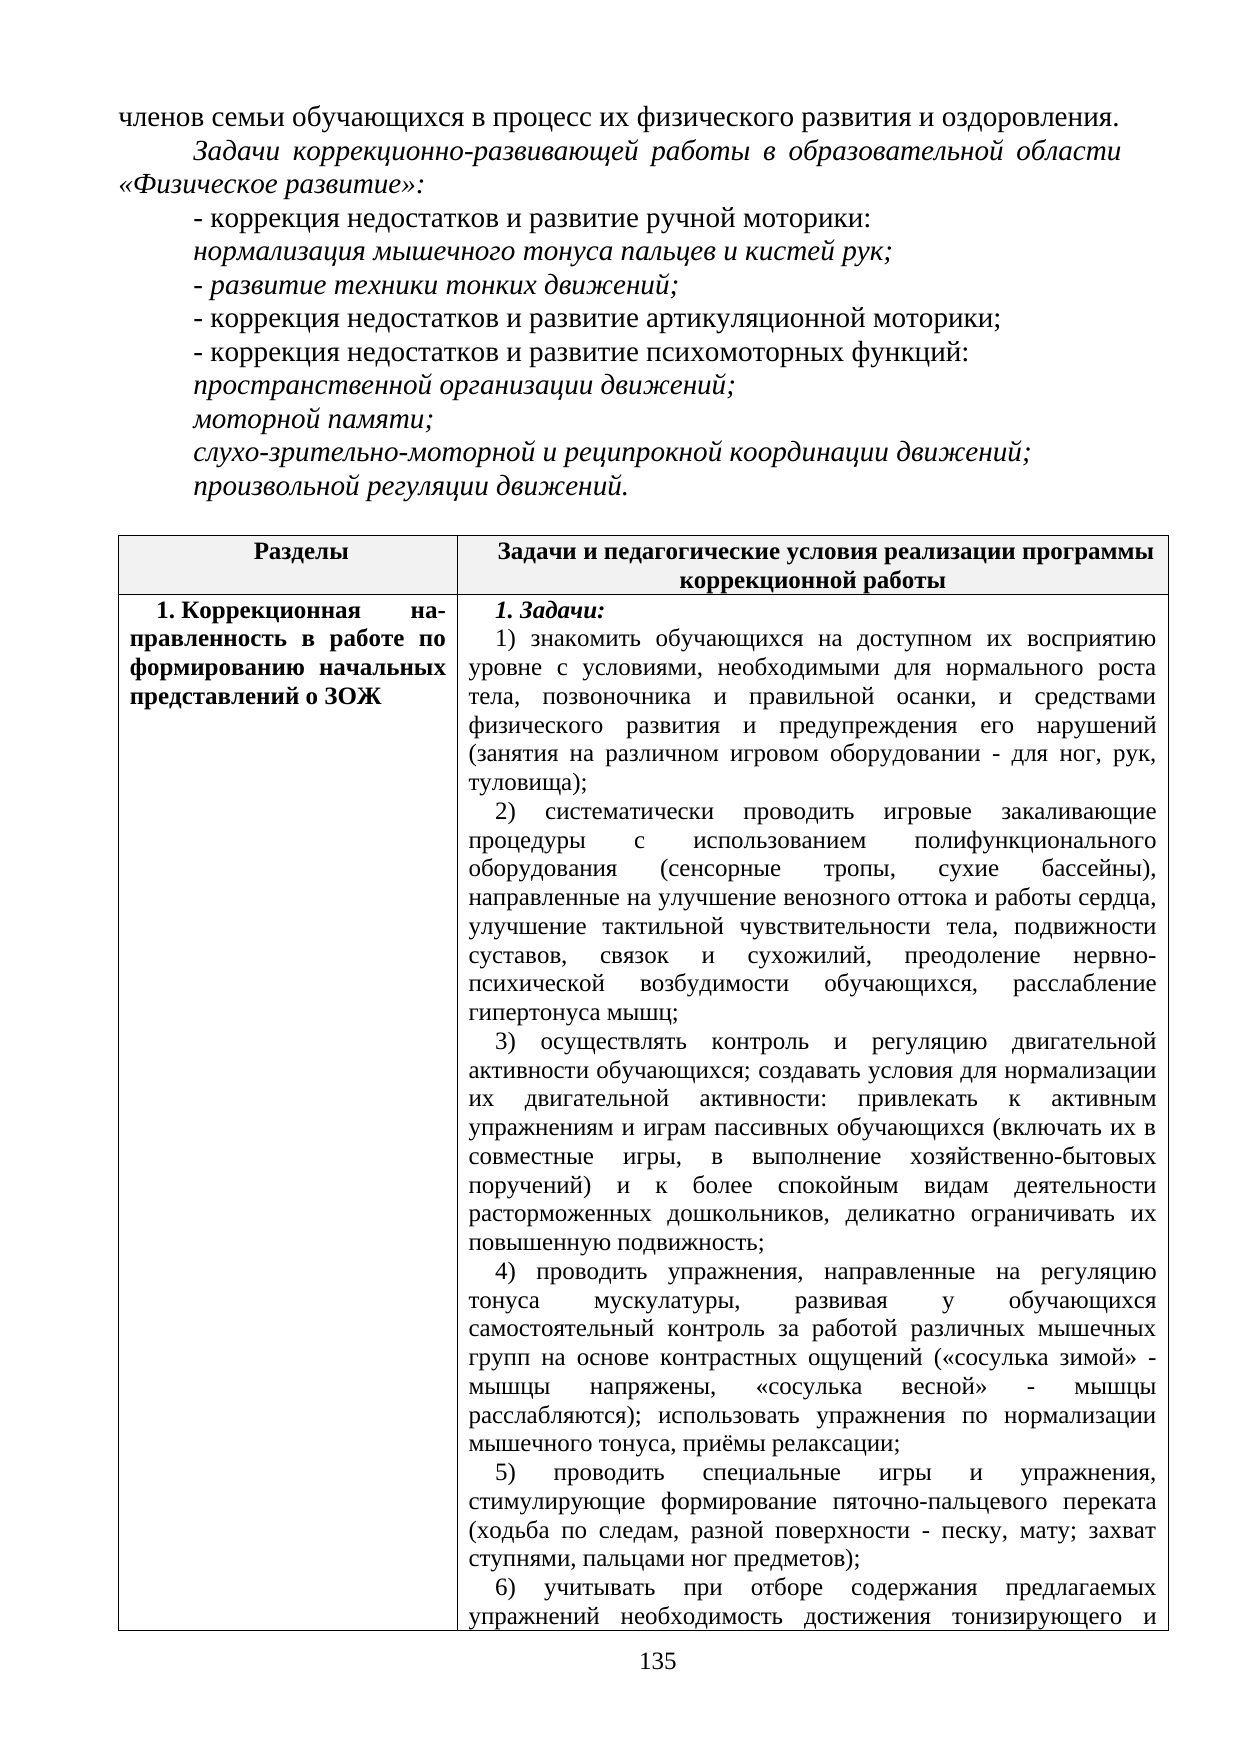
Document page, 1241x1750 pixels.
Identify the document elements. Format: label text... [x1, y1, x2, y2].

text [118, 99, 1122, 133]
text Задачи коррекционно-развивающей работы в образовательной области «Физическое развитие»: [118, 133, 1122, 200]
text нормализация мышечного тонуса пальцев и кистей рук; [118, 233, 1122, 267]
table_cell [119, 595, 457, 1630]
table_header Разделы [119, 536, 457, 594]
text произвольной регуляции движений. [118, 468, 1122, 502]
text моторной памяти; [118, 401, 1122, 434]
text - коррекция недостатков и развитие артикуляционной моторики; [118, 300, 1122, 334]
text слухо-зрительно-моторной и реципрокной координации движений; [118, 434, 1122, 468]
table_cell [458, 595, 1168, 1630]
text - коррекция недостатков и развитие ручной моторики: [118, 200, 1122, 233]
table_header Задачи и педагогические условия реализации программы коррекционной работы [458, 536, 1168, 594]
text - коррекция недостатков и развитие психомоторных функций: [118, 334, 1122, 367]
text - развитие техники тонких движений; [118, 267, 1122, 300]
text пространственной организации движений; [118, 367, 1122, 401]
